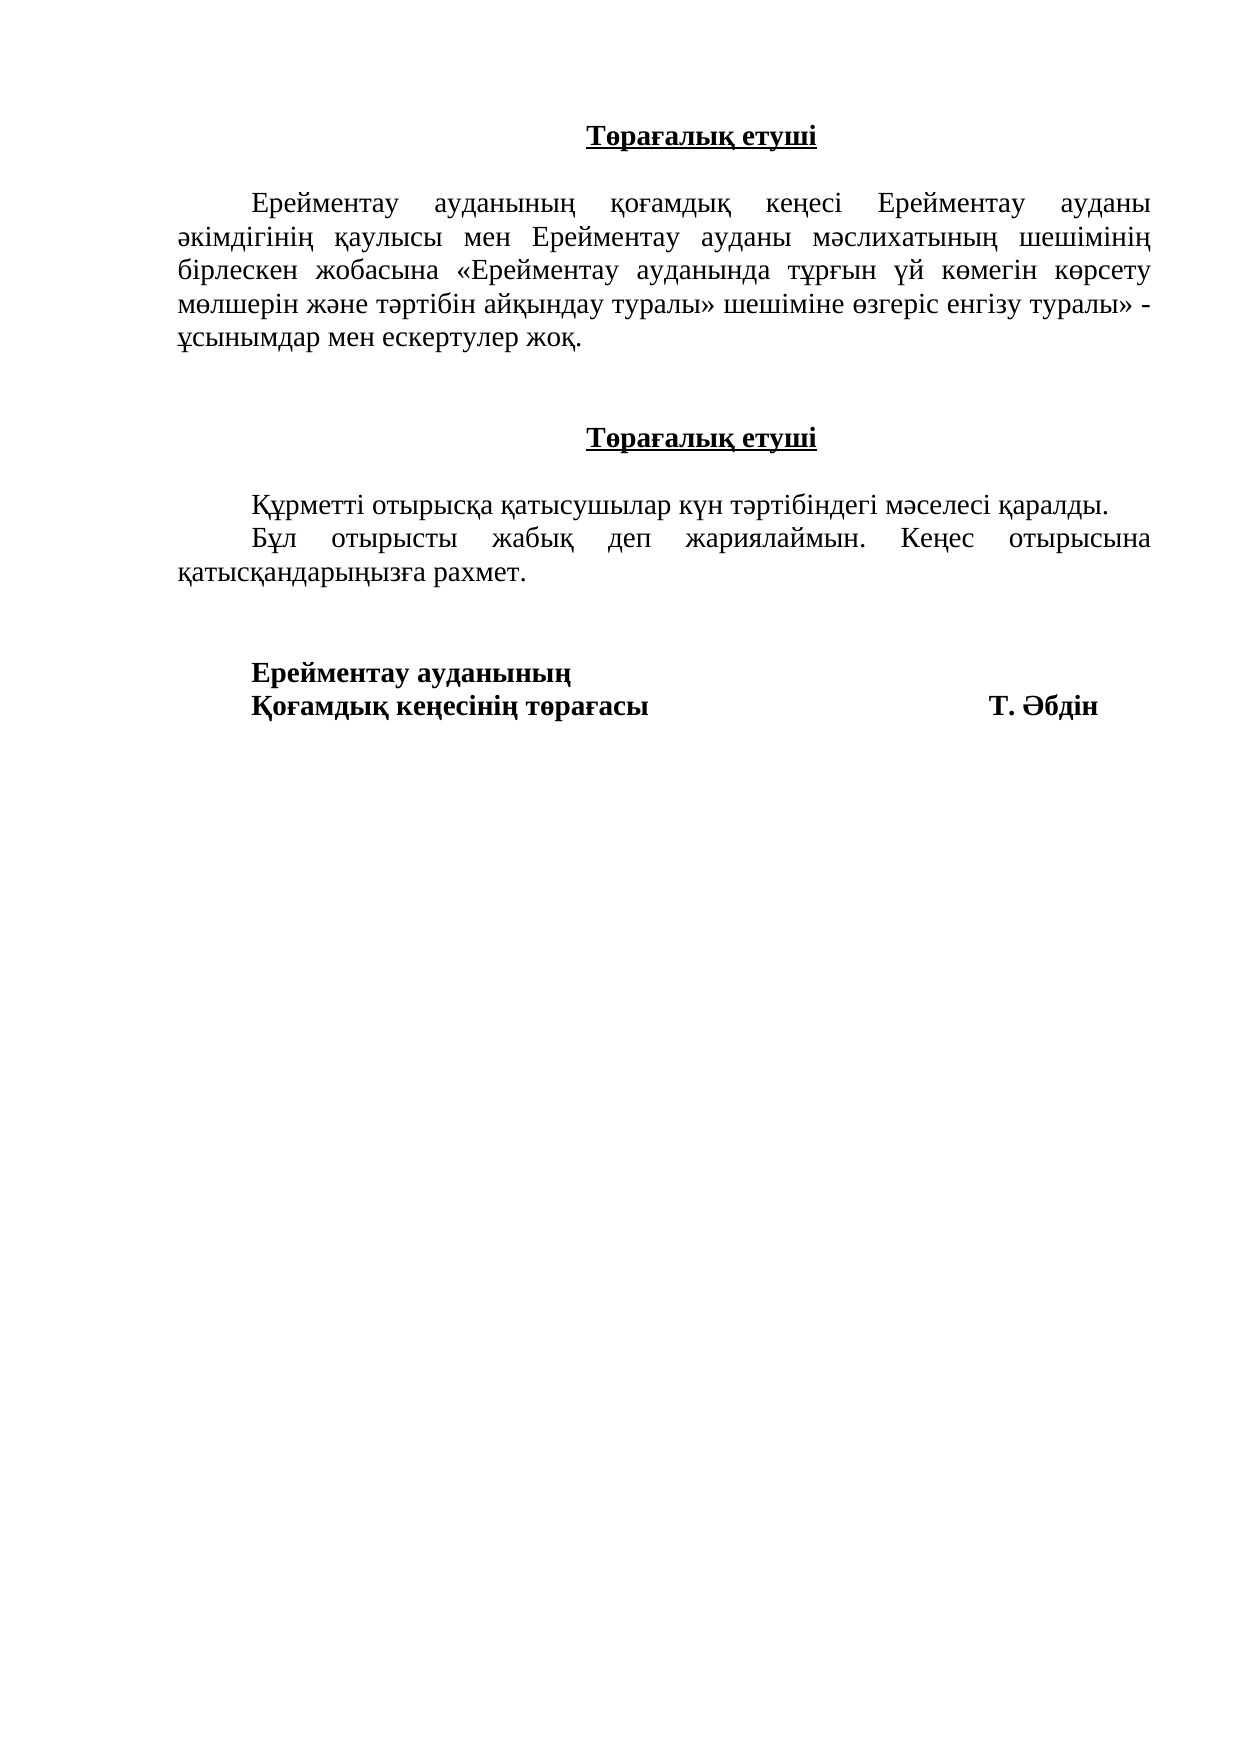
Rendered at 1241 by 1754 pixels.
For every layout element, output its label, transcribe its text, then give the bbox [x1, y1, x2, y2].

text Ерейментау ауданының [177, 655, 1152, 688]
text Төрағалық етуші [177, 118, 1152, 152]
text Бұл отырысты жабық деп жариялаймын. Кеңес отырысына қатысқандарыңызға рахмет. [177, 521, 1152, 588]
text Құрметті отырысқа қатысушылар күн тәртібіндегі мәселесі қаралды. [177, 487, 1152, 521]
text Қоғамдық кеңесінің төрағасы Т. Әбдін [177, 688, 1152, 722]
text Төрағалық етуші [177, 420, 1152, 453]
text Ерейментау ауданының қоғамдық кеңесі Ерейментау ауданы әкімдігінің қаулысы мен Ерейментау ауданы мәслихатының шешімінің бірлескен жобасына «Ерейментау ауданында тұрғын үй көмегін көрсету мөлшерін және тәртібін айқындау туралы» шешіміне өзгеріс енгізу туралы» - ұсынымдар мен ескертулер жоқ. [177, 185, 1152, 353]
